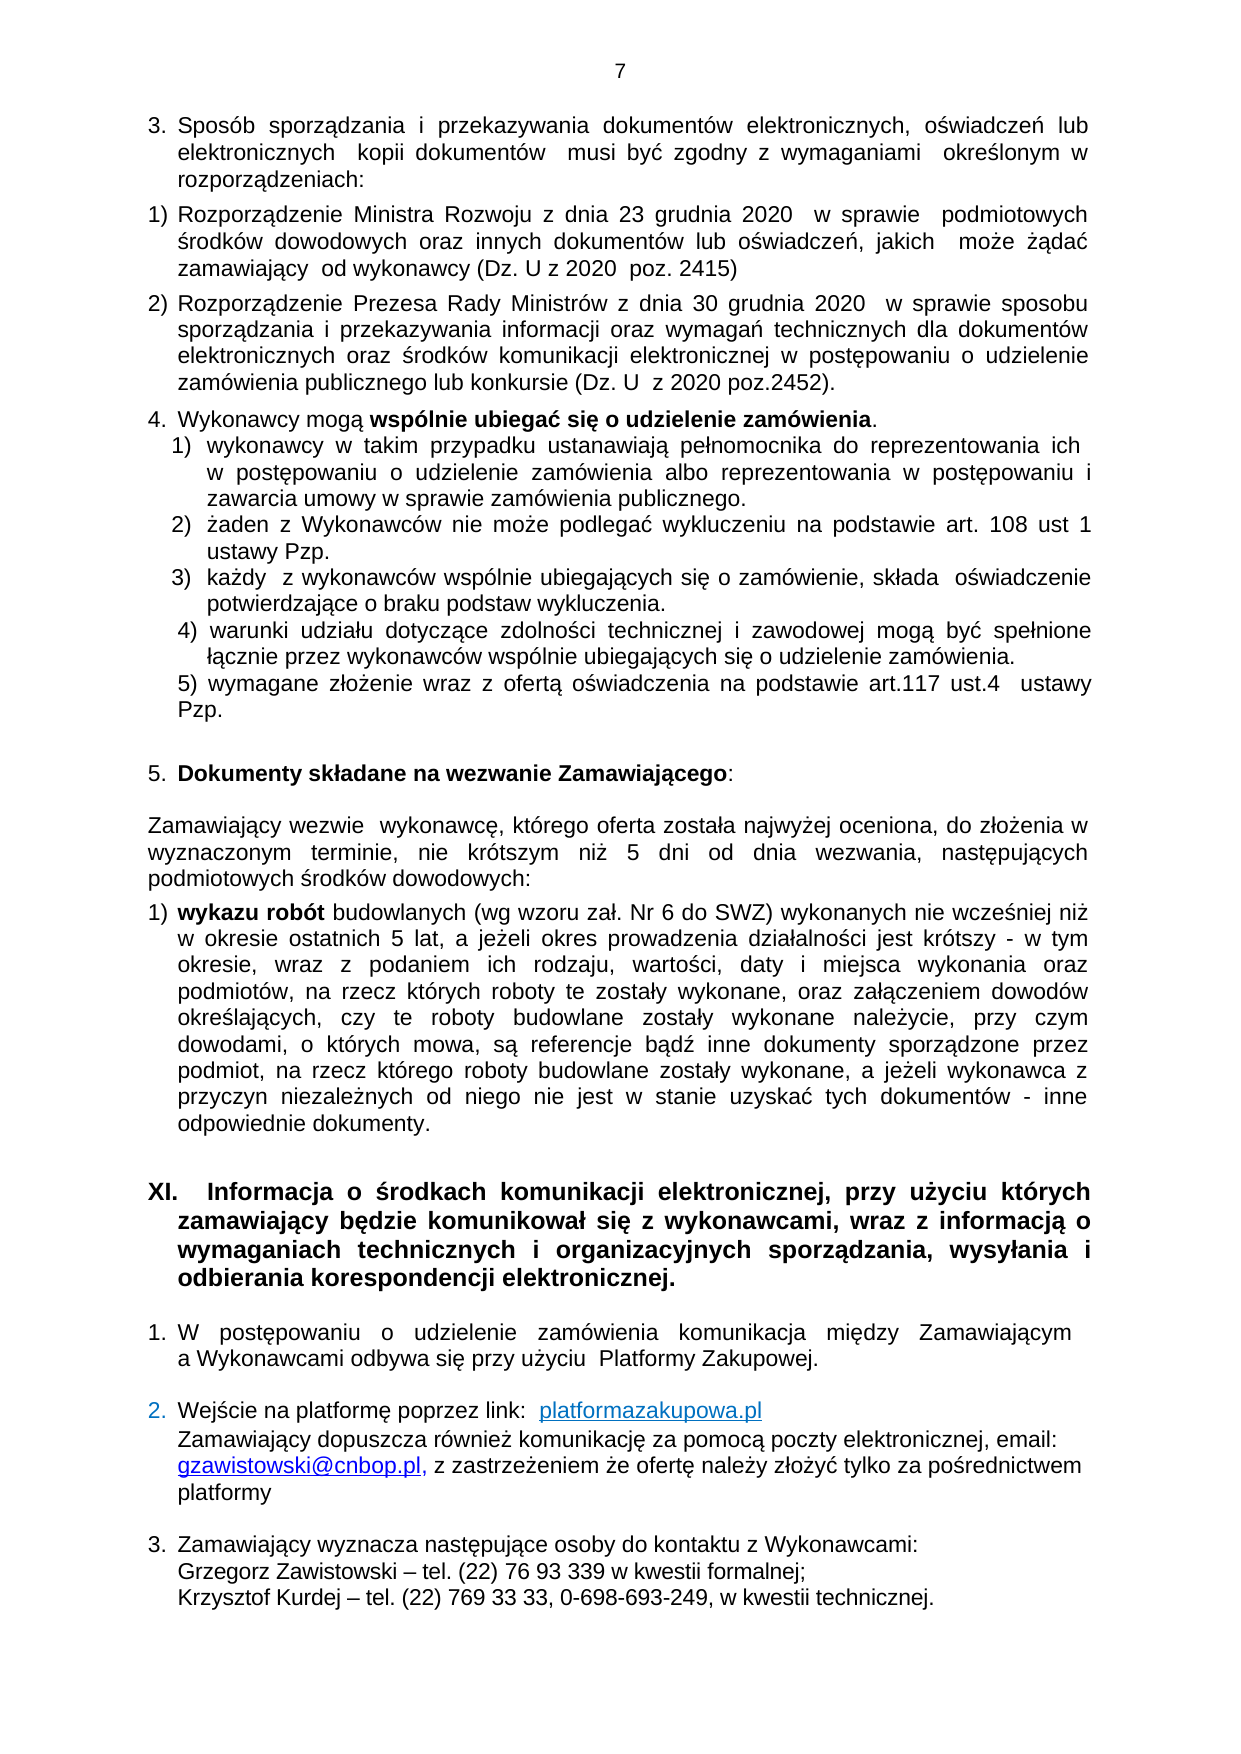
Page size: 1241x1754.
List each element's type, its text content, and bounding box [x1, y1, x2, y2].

list żaden z Wykonawców nie może podlegać wykluczeniu na podstawie art. 108 ust 1 ustawy Pzp. [171, 511, 1092, 564]
list Sposób sporządzania i przekazywania dokumentów elektronicznych, oświadczeń lub elektronicznych kopii dokumentów musi być zgodny z wymaganiami określonym w rozporządzeniach: [148, 112, 1089, 193]
text Krzysztof Kurdej – tel. (22) 769 33 33, 0-698-693-249, w kwestii technicznej. [177, 1584, 1092, 1610]
list Dokumenty składane na wezwanie Zamawiającego: [148, 759, 1092, 786]
text 4) warunki udziału dotyczące zdolności technicznej i zawodowej mogą być spełnione łącznie przez wykonawców wspólnie ubiegających się o udzielenie zamówienia. [177, 617, 1092, 669]
list Wykonawcy mogą wspólnie ubiegać się o udzielenie zamówienia. [148, 406, 1092, 432]
list Zamawiający wyznacza następujące osoby do kontaktu z Wykonawcami: [148, 1531, 1092, 1558]
list Informacja o środkach komunikacji elektronicznej, przy użyciu których zamawiający będzie komunikował się z wykonawcami, wraz z informacją o wymaganiach technicznych i organizacyjnych sporządzania, wysyłania i odbierania korespondencji elektronicznej. [148, 1177, 1092, 1292]
text Zamawiający dopuszcza również komunikację za pomocą poczty elektronicznej, email: [177, 1426, 1092, 1452]
text gzawistowski@cnbop.pl, z zastrzeżeniem że ofertę należy złożyć tylko za pośrednictwem platformy [177, 1452, 1092, 1505]
text Zamawiający wezwie wykonawcę, którego oferta została najwyżej oceniona, do złożenia w wyznaczonym terminie, nie krótszym niż 5 dni od dnia wezwania, następujących podmiotowych środków dowodowych: [148, 812, 1089, 891]
text 5) wymagane złożenie wraz z ofertą oświadczenia na podstawie art.117 ust.4 ustawy Pzp. [177, 669, 1092, 722]
list każdy z wykonawców wspólnie ubiegających się o zamówienie, składa oświadczenie potwierdzające o braku podstaw wykluczenia. [171, 564, 1092, 617]
list wykonawcy w takim przypadku ustanawiają pełnomocnika do reprezentowania ich w postępowaniu o udzielenie zamówienia albo reprezentowania w postępowaniu i zawarcia umowy w sprawie zamówienia publicznego. [171, 432, 1092, 511]
text Grzegorz Zawistowski – tel. (22) 76 93 339 w kwestii formalnej; [177, 1558, 1092, 1584]
list W postępowaniu o udzielenie zamówienia komunikacja między Zamawiającym a Wykonawcami odbywa się przy użyciu Platformy Zakupowej. [148, 1318, 1092, 1371]
list Rozporządzenie Prezesa Rady Ministrów z dnia 30 grudnia 2020 w sprawie sposobu sporządzania i przekazywania informacji oraz wymagań technicznych dla dokumentów elektronicznych oraz środków komunikacji elektronicznej w postępowaniu o udzielenie zamówienia publicznego lub konkursie (Dz. U z 2020 poz.2452). [148, 289, 1089, 395]
list wykazu robót budowlanych (wg wzoru zał. Nr 6 do SWZ) wykonanych nie wcześniej niż w okresie ostatnich 5 lat, a jeżeli okres prowadzenia działalności jest krótszy - w tym okresie, wraz z podaniem ich rodzaju, wartości, daty i miejsca wykonania oraz podmiotów, na rzecz których roboty te zostały wykonane, oraz załączeniem dowodów określających, czy te roboty budowlane zostały wykonane należycie, przy czym dowodami, o których mowa, są referencje bądź inne dokumenty sporządzone przez podmiot, na rzecz którego roboty budowlane zostały wykonane, a jeżeli wykonawca z przyczyn niezależnych od niego nie jest w stanie uzyskać tych dokumentów - inne odpowiednie dokumenty. [148, 899, 1089, 1136]
list Rozporządzenie Ministra Rozwoju z dnia 23 grudnia 2020 w sprawie podmiotowych środków dowodowych oraz innych dokumentów lub oświadczeń, jakich może żądać zamawiający od wykonawcy (Dz. U z 2020 poz. 2415) [148, 201, 1089, 281]
list Wejście na platformę poprzez link: platformazakupowa.pl [148, 1397, 1092, 1424]
